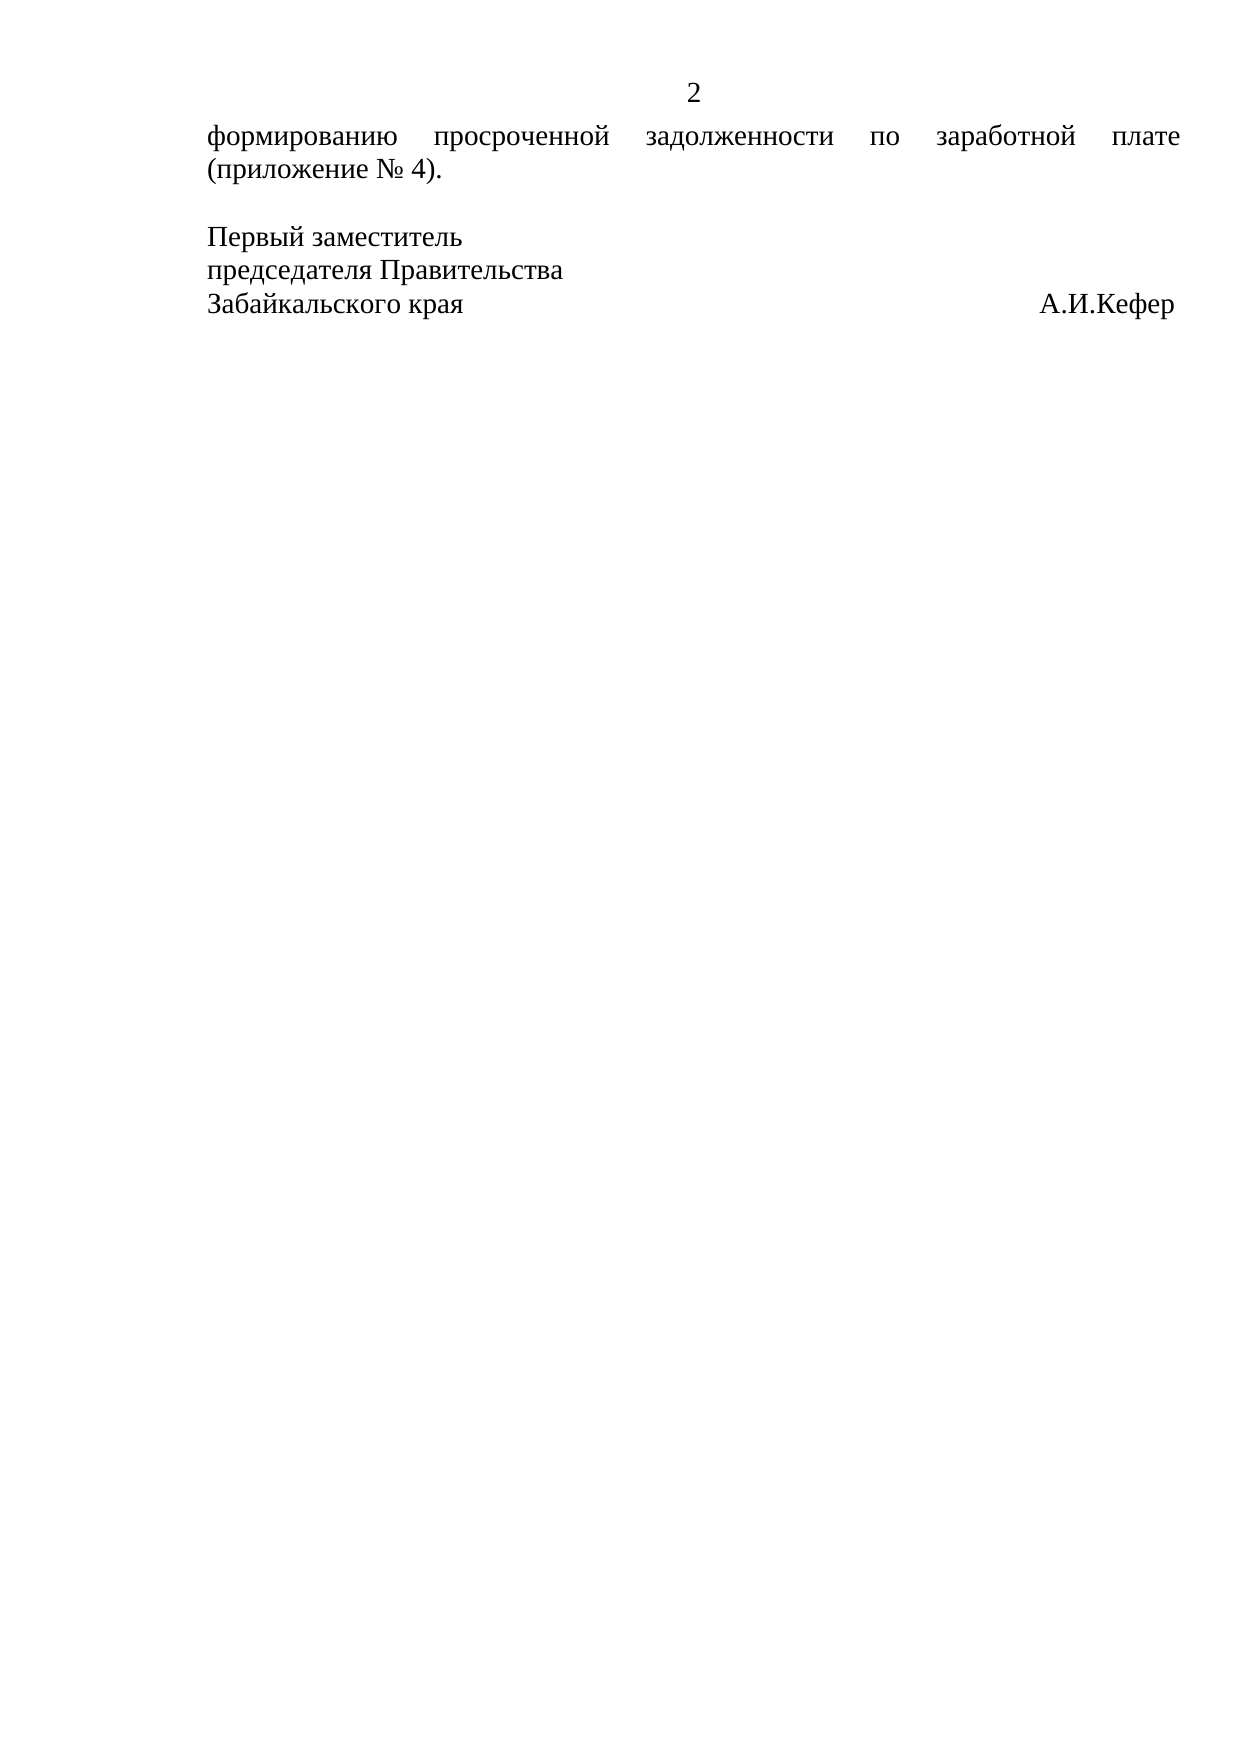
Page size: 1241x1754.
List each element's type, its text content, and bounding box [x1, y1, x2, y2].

text председателя Правительства [207, 252, 1181, 286]
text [207, 118, 1181, 185]
text Первый заместитель [207, 219, 1181, 252]
text Забайкальского края А.И.Кефер [207, 286, 1181, 319]
